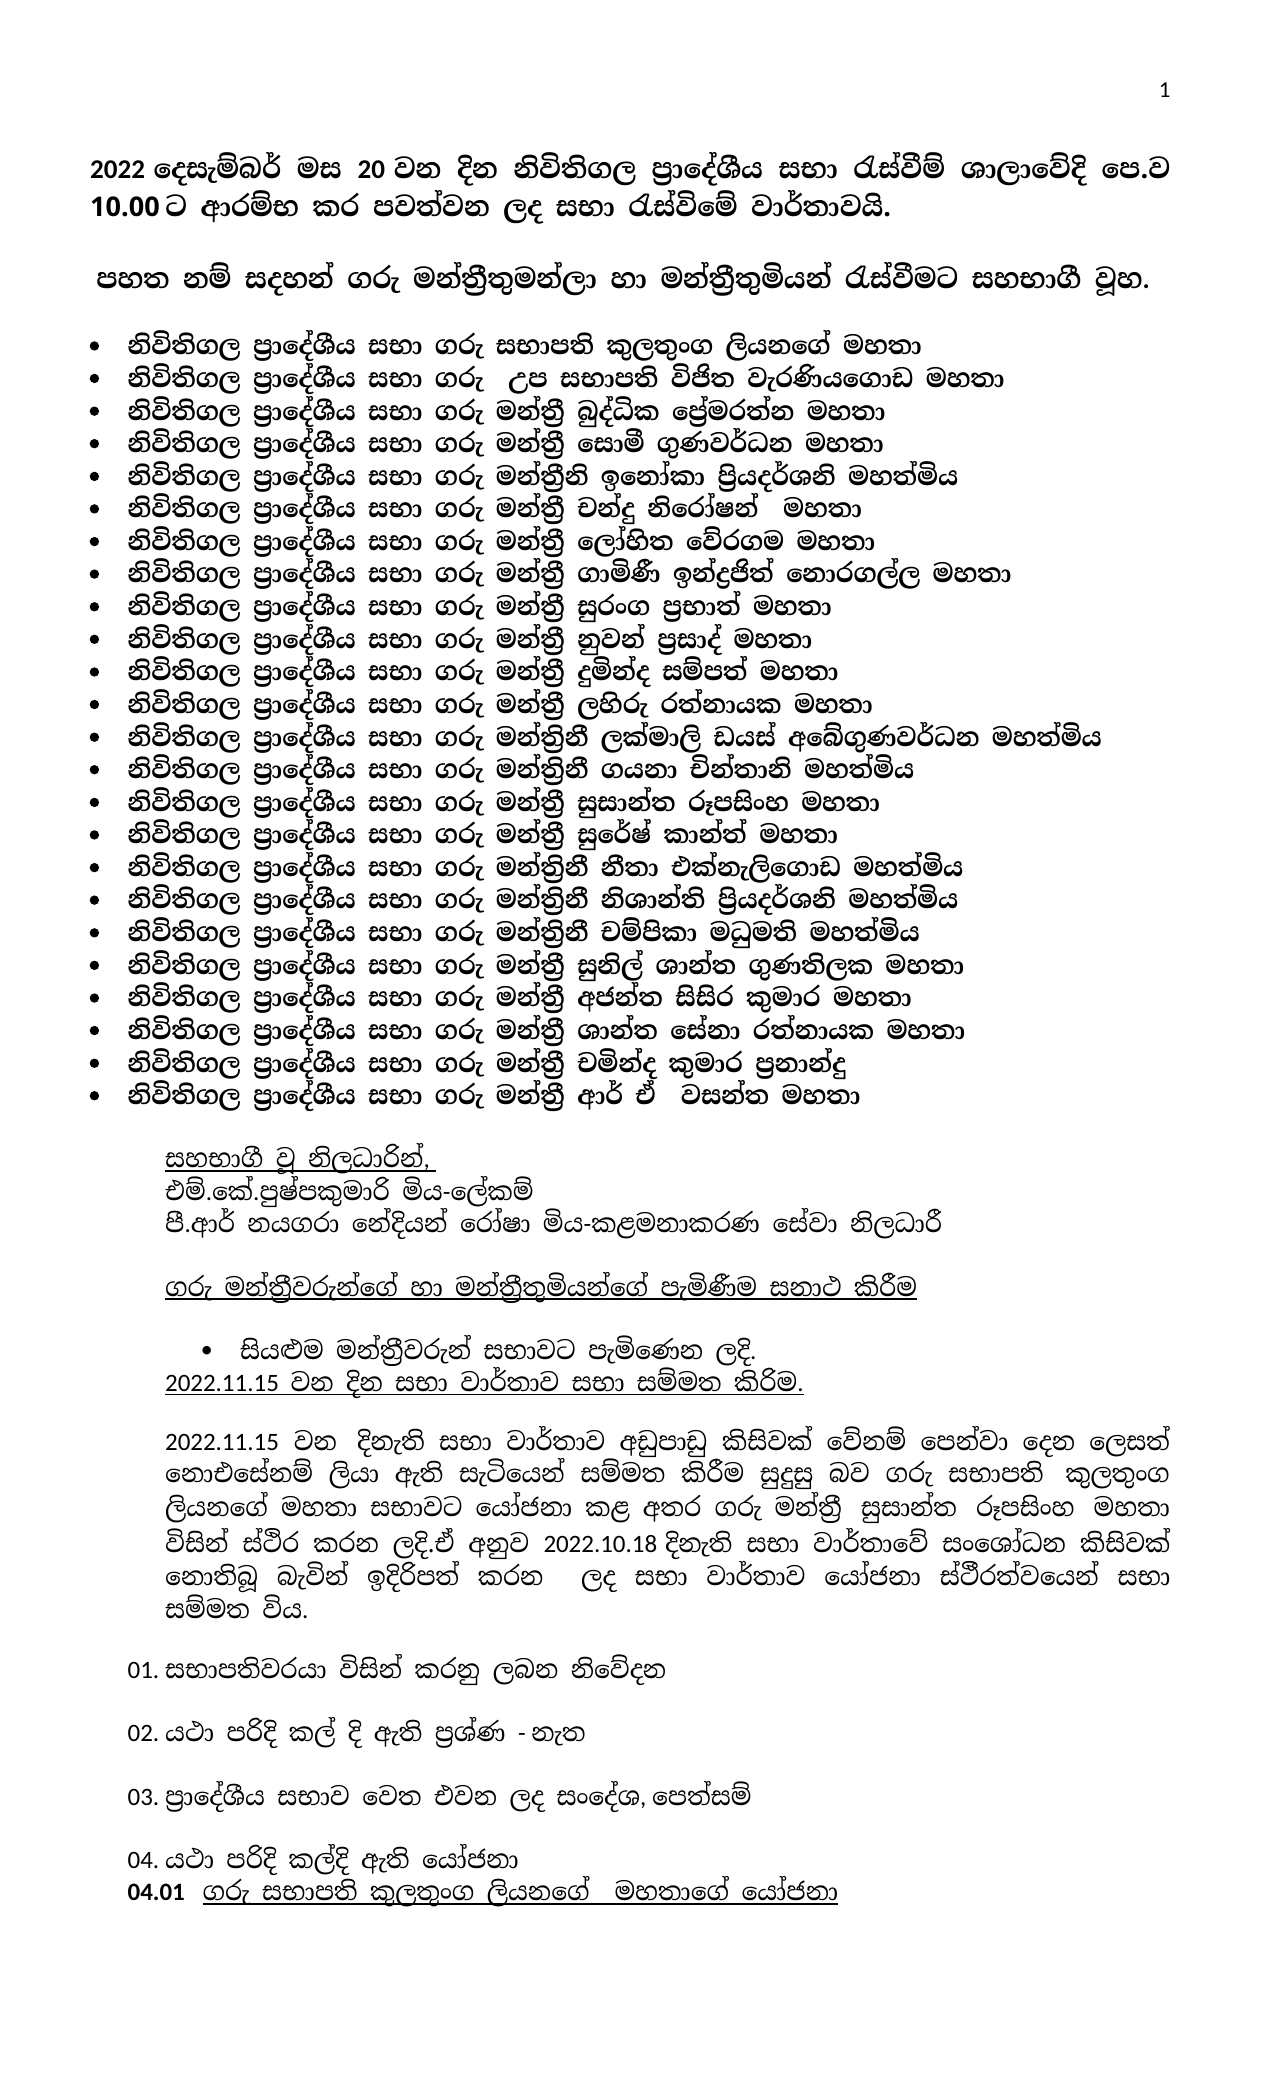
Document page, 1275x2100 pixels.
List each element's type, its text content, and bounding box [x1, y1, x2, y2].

list නිවිතිගල ප්‍රාදේශීය සභා ගරු මන්ත්‍රී ශාන්ත සේනා රත්නායක මහතා [90, 1014, 1170, 1047]
list නිවිතිගල ප්‍රාදේශීය සභා ගරු සභාපති කුලතුංග ලියනගේ මහතා [90, 330, 1170, 362]
list නිවිතිගල ප්‍රාදේශීය සභා ගරු මන්ත්‍රී සුරංග ප්‍රභාත් මහතා [90, 591, 1170, 623]
list නිවිතිගල ප්‍රාදේශීය සභා ගරු මන්ත්‍රී චමින්ද කුමාර ප්‍රනාන්දු [90, 1047, 1170, 1080]
text 2022 දෙසැම්බර් මස 20 වන දින නිවිතිගල ප්‍රාදේශීය සභා රැස්වීම් ශාලාවේදි පෙ.ව 10.00ට ආරම්භ කර පවත්වන ලද සභා රැස්විමේ වාර්තාවයි. [90, 150, 1170, 224]
list නිවිතිගල ප්‍රාදේශීය සභා ගරු මන්ත්‍රී දුමින්ද සම්පත් මහතා [90, 656, 1170, 688]
list නිවිතිගල ප්‍රාදේශීය සභා ගරු මන්ත්‍රිනී ලක්මාලි ඩයස් අබේගුණවර්ධන මහත්මිය [90, 721, 1170, 754]
list නිවිතිගල ප්‍රාදේශීය සභා ගරු මන්ත්‍රීනි ඉනෝකා ප්‍රියදර්ශනි මහත්මිය [90, 460, 1170, 493]
list නිවිතිගල ප්‍රාදේශීය සභා ගරු මන්ත්‍රී ගාමිණී ඉන්ද්‍රජිත් නොරගල්ල මහතා [90, 558, 1170, 591]
list සභාපතිවරයා විසින් කරනු ලබන නිවේදන [127, 1654, 1170, 1686]
list නිවිතිගල ප්‍රාදේශීය සභා ගරු මන්ත්‍රී ලෝහිත වේරගම මහතා [90, 525, 1170, 558]
text පහත නම් සදහන් ගරු මන්ත්‍රීතුමන්ලා හා මන්ත්‍රීතුමියන් රැස්වීමට සහභාගී වූහ. [90, 261, 1170, 297]
list නිවිතිගල ප්‍රාදේශීය සභා ගරු මන්ත්‍රී සුනිල් ශාන්ත ගුණතිලක මහතා [90, 949, 1170, 982]
list නිවිතිගල ප්‍රාදේශීය සභා ගරු මන්ත්‍රිනී නීතා එක්නැලිගොඩ මහත්මිය [90, 851, 1170, 884]
list ගරු සභාපති කුලතුංග ලියනගේ මහතාගේ යෝජනා [127, 1876, 1170, 1908]
list නිවිතිගල ප්‍රාදේශීය සභා ගරු මන්ත්‍රී නුවන් ප්‍රසාද් මහතා [90, 623, 1170, 656]
text සහභාගී වූ නිලධාරින්, [90, 1143, 1170, 1175]
list නිවිතිගල ප්‍රාදේශීය සභා ගරු මන්ත්‍රී අජන්ත සිසිර කුමාර මහතා [90, 982, 1170, 1014]
list නිවිතිගල ප්‍රාදේශීය සභා ගරු මන්ත්‍රී ලහිරු රත්නායක මහතා [90, 688, 1170, 721]
list සියළුම මන්ත්‍රීවරුන් සභාවට පැමිණෙන ලදි. [202, 1334, 1170, 1367]
list එම්.කේ.පුෂ්පකුමාරි මිය-ලේකම් [165, 1175, 1170, 1208]
list නිවිතිගල ප්‍රාදේශීය සභා ගරු උප සභාපති විජිත වැරණියගොඩ මහතා [90, 362, 1170, 395]
list ප්‍රාදේශීය සභාව වෙත එවන ලද සංදේශ, පෙත්සම් [127, 1780, 1170, 1813]
text 2022.11.15 වන දින සභා වාර්තාව සභා සම්මත කිරිම. [90, 1367, 1170, 1399]
list නිවිතිගල ප්‍රාදේශීය සභා ගරු මන්ත්‍රී ආර් ඒ වසන්ත මහතා [90, 1080, 1170, 1112]
list යථා පරිදි කල්දි ඇති යෝජනා [127, 1843, 1170, 1876]
text 2022.11.15 වන දිනැති සභා වාර්තාව අඩුපාඩු කිසිවක් වේනම් පෙන්වා දෙන ලෙසත් නොඑසේනම් ලියා ඇති සැටියෙන් සම්මත කිරීම සුදුසු බව ගරු සභාපති කුලතුංග ලියනගේ මහතා සභාවට යෝජනා කළ අතර ගරු මන්ත්‍රී සුසාන්ත රූපසිංහ මහතා විසින් ස්ථිර කරන ලදි.ඒ අනුව 2022.10.18 දිනැති සභා වාර්තාවේ සංශෝධන කිසිවක් නොතිබූ බැවින් ඉදිරිපත් කරන ලද සභා වාර්තාව යෝජනා ස්ථීරත්වයෙන් සභා සම්මත විය. [165, 1425, 1170, 1626]
list පී.ආර් නයගරා නේදියන් රෝෂා මිය-කළමනාකරණ සේවා නිලධාරී [165, 1208, 1170, 1241]
list නිවිතිගල ප්‍රාදේශීය සභා ගරු මන්ත්‍රී සොමී ගුණවර්ධන මහතා [90, 428, 1170, 460]
list ගරු මන්ත්‍රීවරුන්ගේ හා මන්ත්‍රීතුමියන්ගේ පැමිණීම සනාථ කිරීම [165, 1271, 1170, 1304]
list නිවිතිගල ප්‍රාදේශීය සභා ගරු මන්ත්‍රී චන්දු නිරෝෂන් මහතා [90, 493, 1170, 525]
list නිවිතිගල ප්‍රාදේශීය සභා ගරු මන්ත්‍රිනී චම්පිකා මධුමති මහත්මිය [90, 917, 1170, 949]
list යථා පරිදි කල් දි ඇති ප්‍රශ්ණ - නැත [127, 1717, 1170, 1749]
list නිවිතිගල ප්‍රාදේශීය සභා ගරු මන්ත්‍රිනී නිශාන්ති ප්‍රියදර්ශනි මහත්මිය [90, 884, 1170, 917]
list නිවිතිගල ප්‍රාදේශීය සභා ගරු මන්ත්‍රිනී ගයනා චින්තානි මහත්මිය [90, 754, 1170, 786]
list නිවිතිගල ප්‍රාදේශීය සභා ගරු මන්ත්‍රී සුසාන්ත රූපසිංහ මහතා [90, 786, 1170, 819]
list නිවිතිගල ප්‍රාදේශීය සභා ගරු මන්ත්‍රී බුද්ධික ප්‍රේමරත්න මහතා [90, 395, 1170, 428]
list නිවිතිගල ප්‍රාදේශීය සභා ගරු මන්ත්‍රී සුරේෂ් කාන්ත් මහතා [90, 819, 1170, 851]
